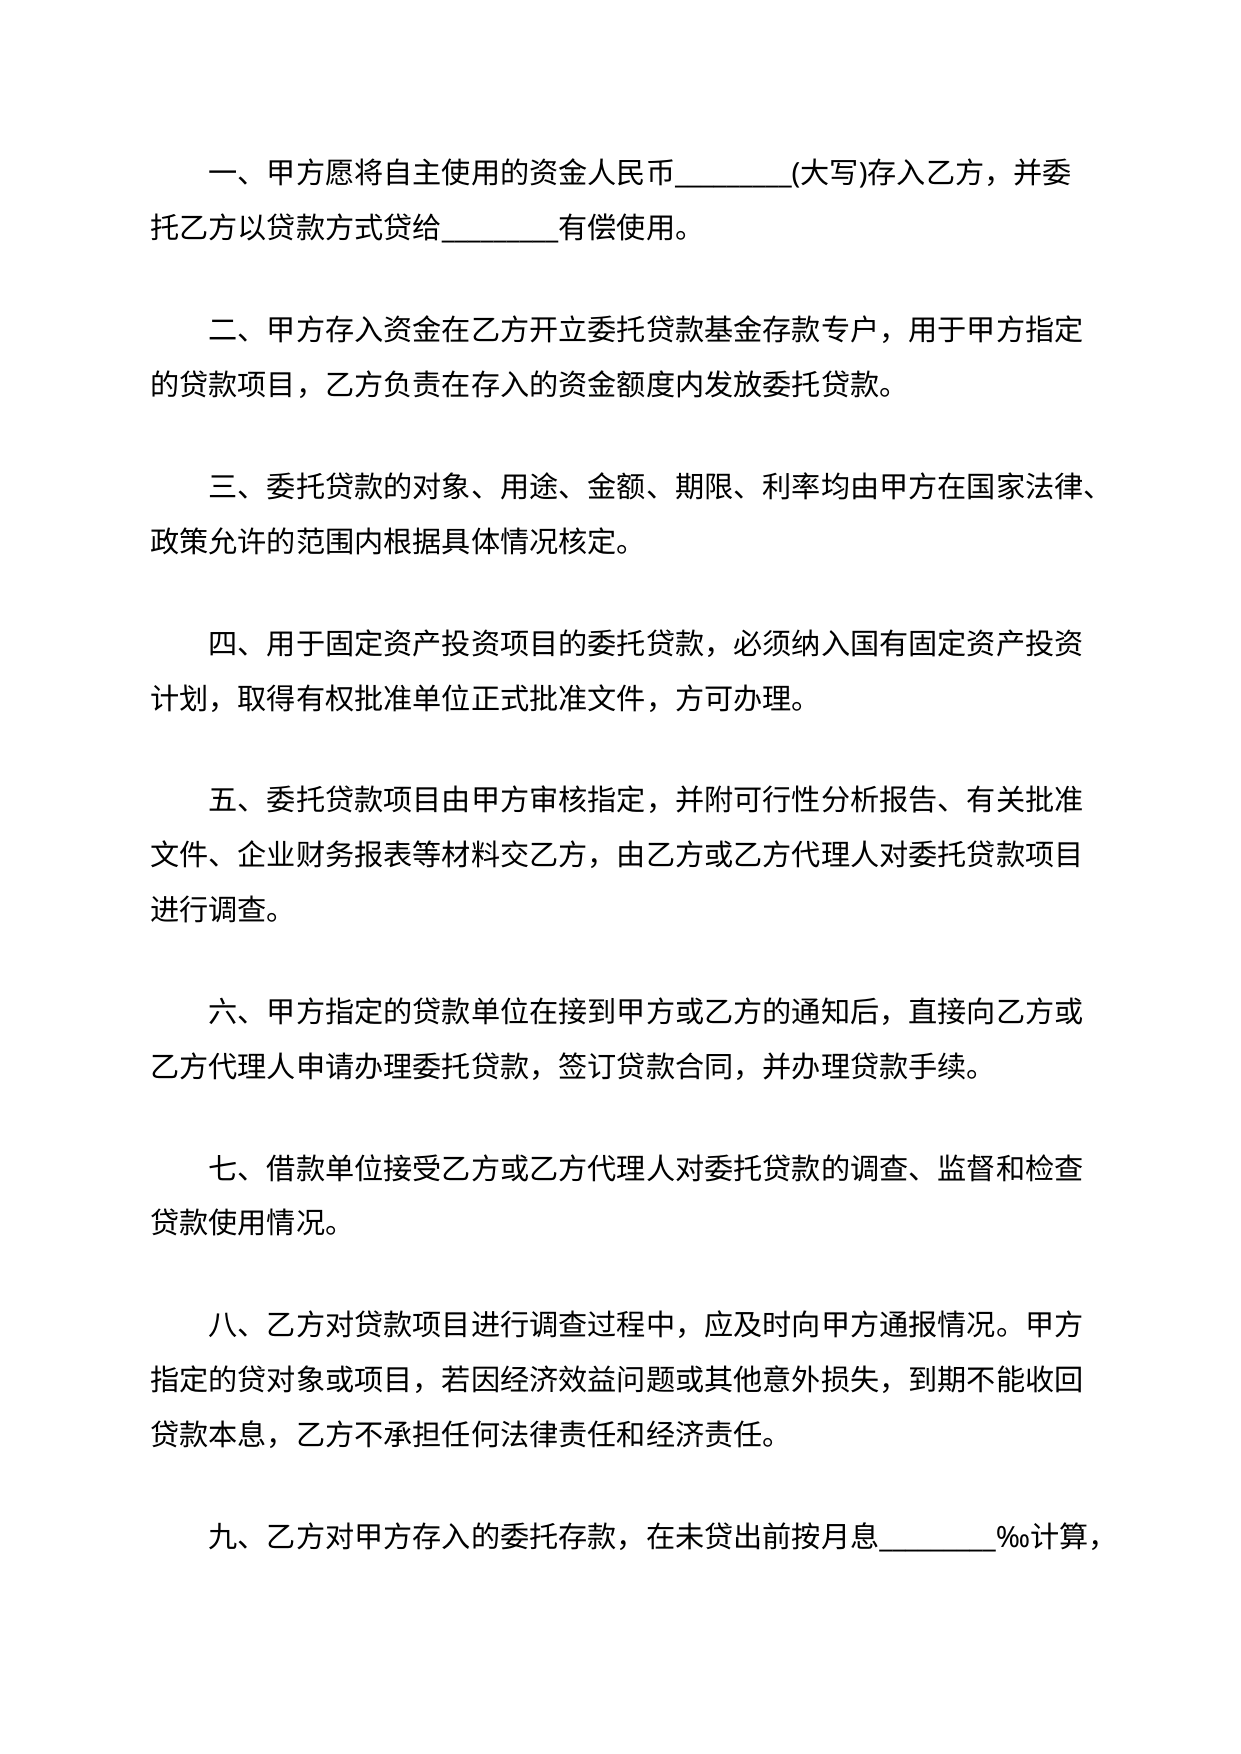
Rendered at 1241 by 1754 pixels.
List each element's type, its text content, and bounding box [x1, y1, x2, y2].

text 八、乙方对贷款项目进行调查过程中，应及时向甲方通报情况。甲方指定的贷对象或项目，若因经济效益问题或其他意外损失，到期不能收回贷款本息，乙方不承担任何法律责任和经济责任。 [150, 1302, 1090, 1454]
text 三、委托贷款的对象、用途、金额、期限、利率均由甲方在国家法律、政策允许的范围内根据具体情况核定。 [150, 464, 1090, 561]
text 七、借款单位接受乙方或乙方代理人对委托贷款的调查、监督和检查贷款使用情况。 [150, 1145, 1090, 1242]
text 四、用于固定资产投资项目的委托贷款，必须纳入国有固定资产投资计划，取得有权批准单位正式批准文件，方可办理。 [150, 620, 1090, 717]
text 五、委托贷款项目由甲方审核指定，并附可行性分析报告、有关批准文件、企业财务报表等材料交乙方，由乙方或乙方代理人对委托贷款项目进行调查。 [150, 777, 1090, 929]
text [150, 1513, 1090, 1556]
text 一、甲方愿将自主使用的资金人民币_________(大写)存入乙方，并委托乙方以贷款方式贷给_________有偿使用。 [150, 150, 1090, 247]
text 六、甲方指定的贷款单位在接到甲方或乙方的通知后，直接向乙方或乙方代理人申请办理委托贷款，签订贷款合同，并办理贷款手续。 [150, 988, 1090, 1086]
text 二、甲方存入资金在乙方开立委托贷款基金存款专户，用于甲方指定的贷款项目，乙方负责在存入的资金额度内发放委托贷款。 [150, 307, 1090, 404]
